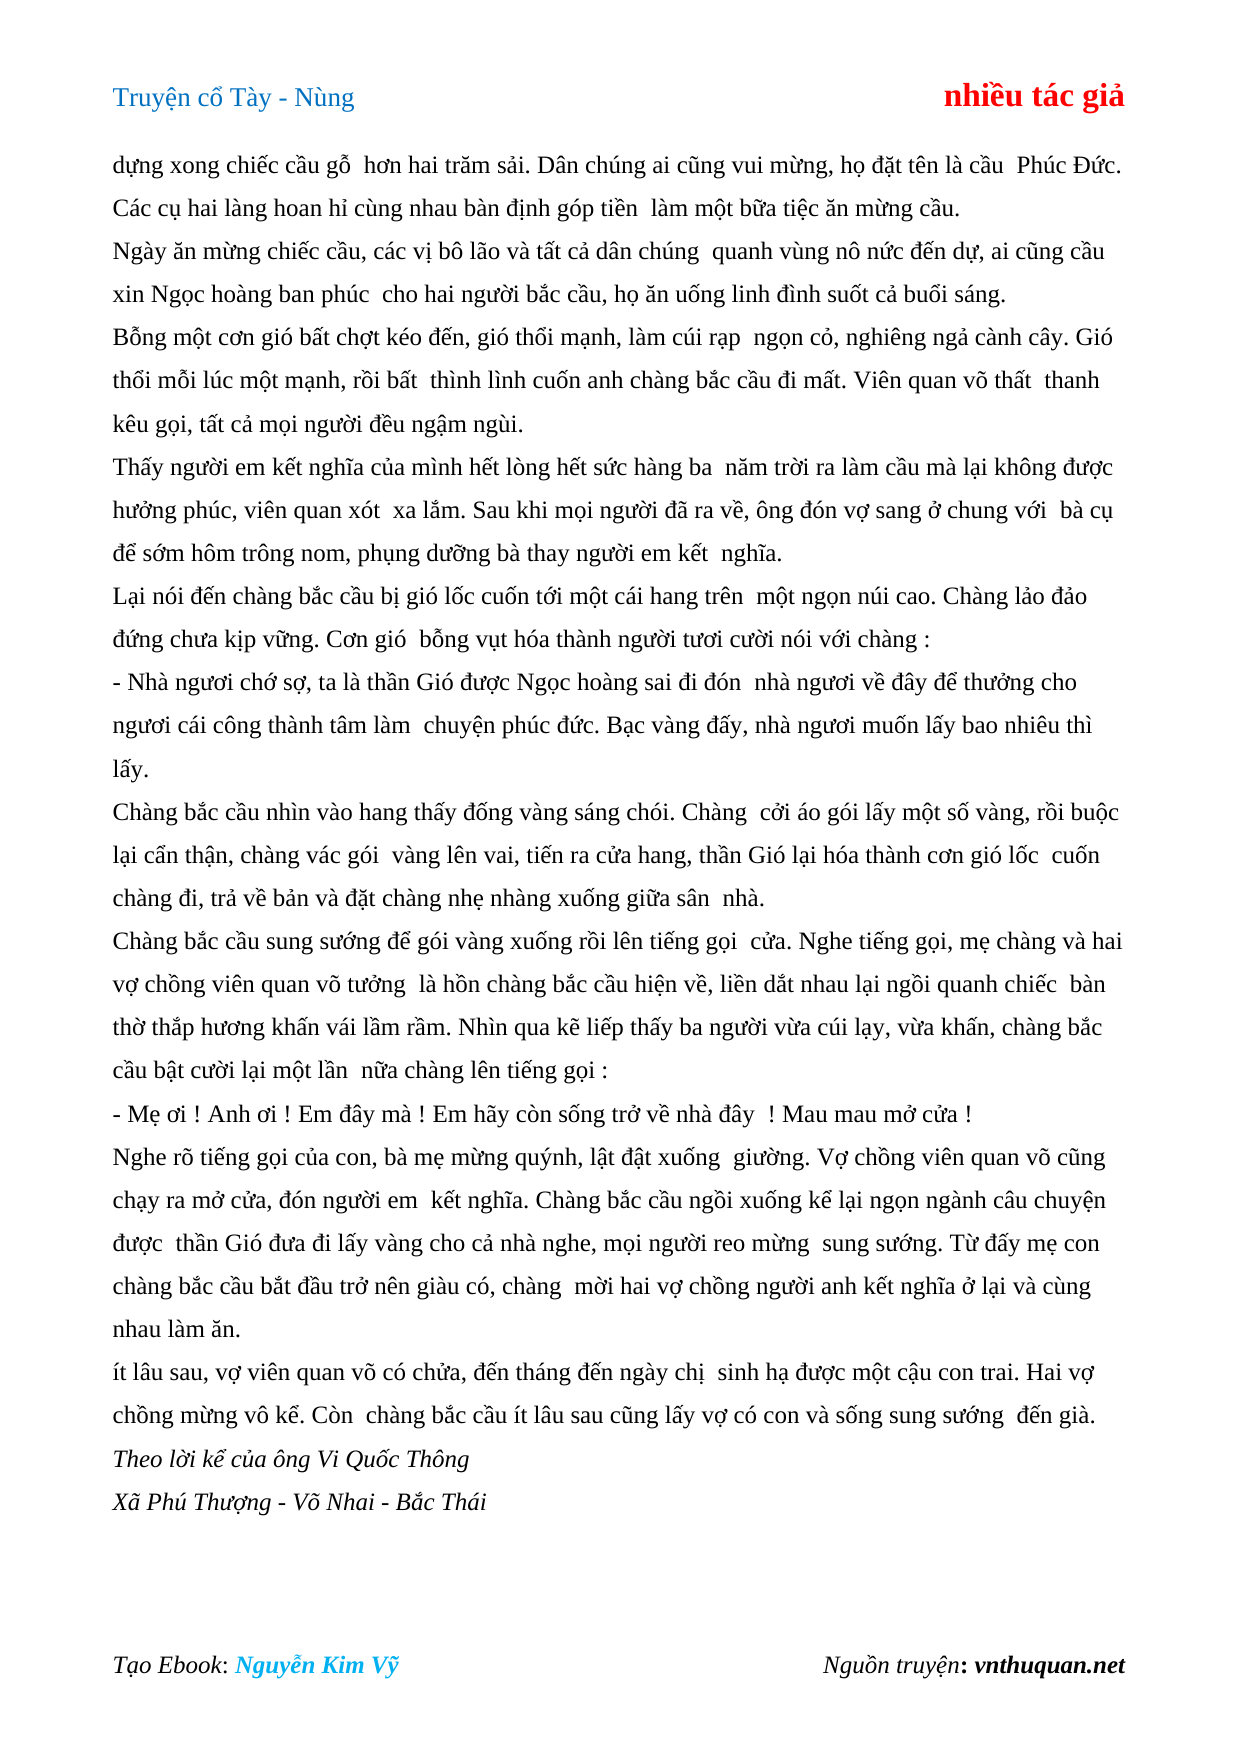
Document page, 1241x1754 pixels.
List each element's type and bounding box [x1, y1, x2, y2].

text [112, 150, 1128, 1516]
